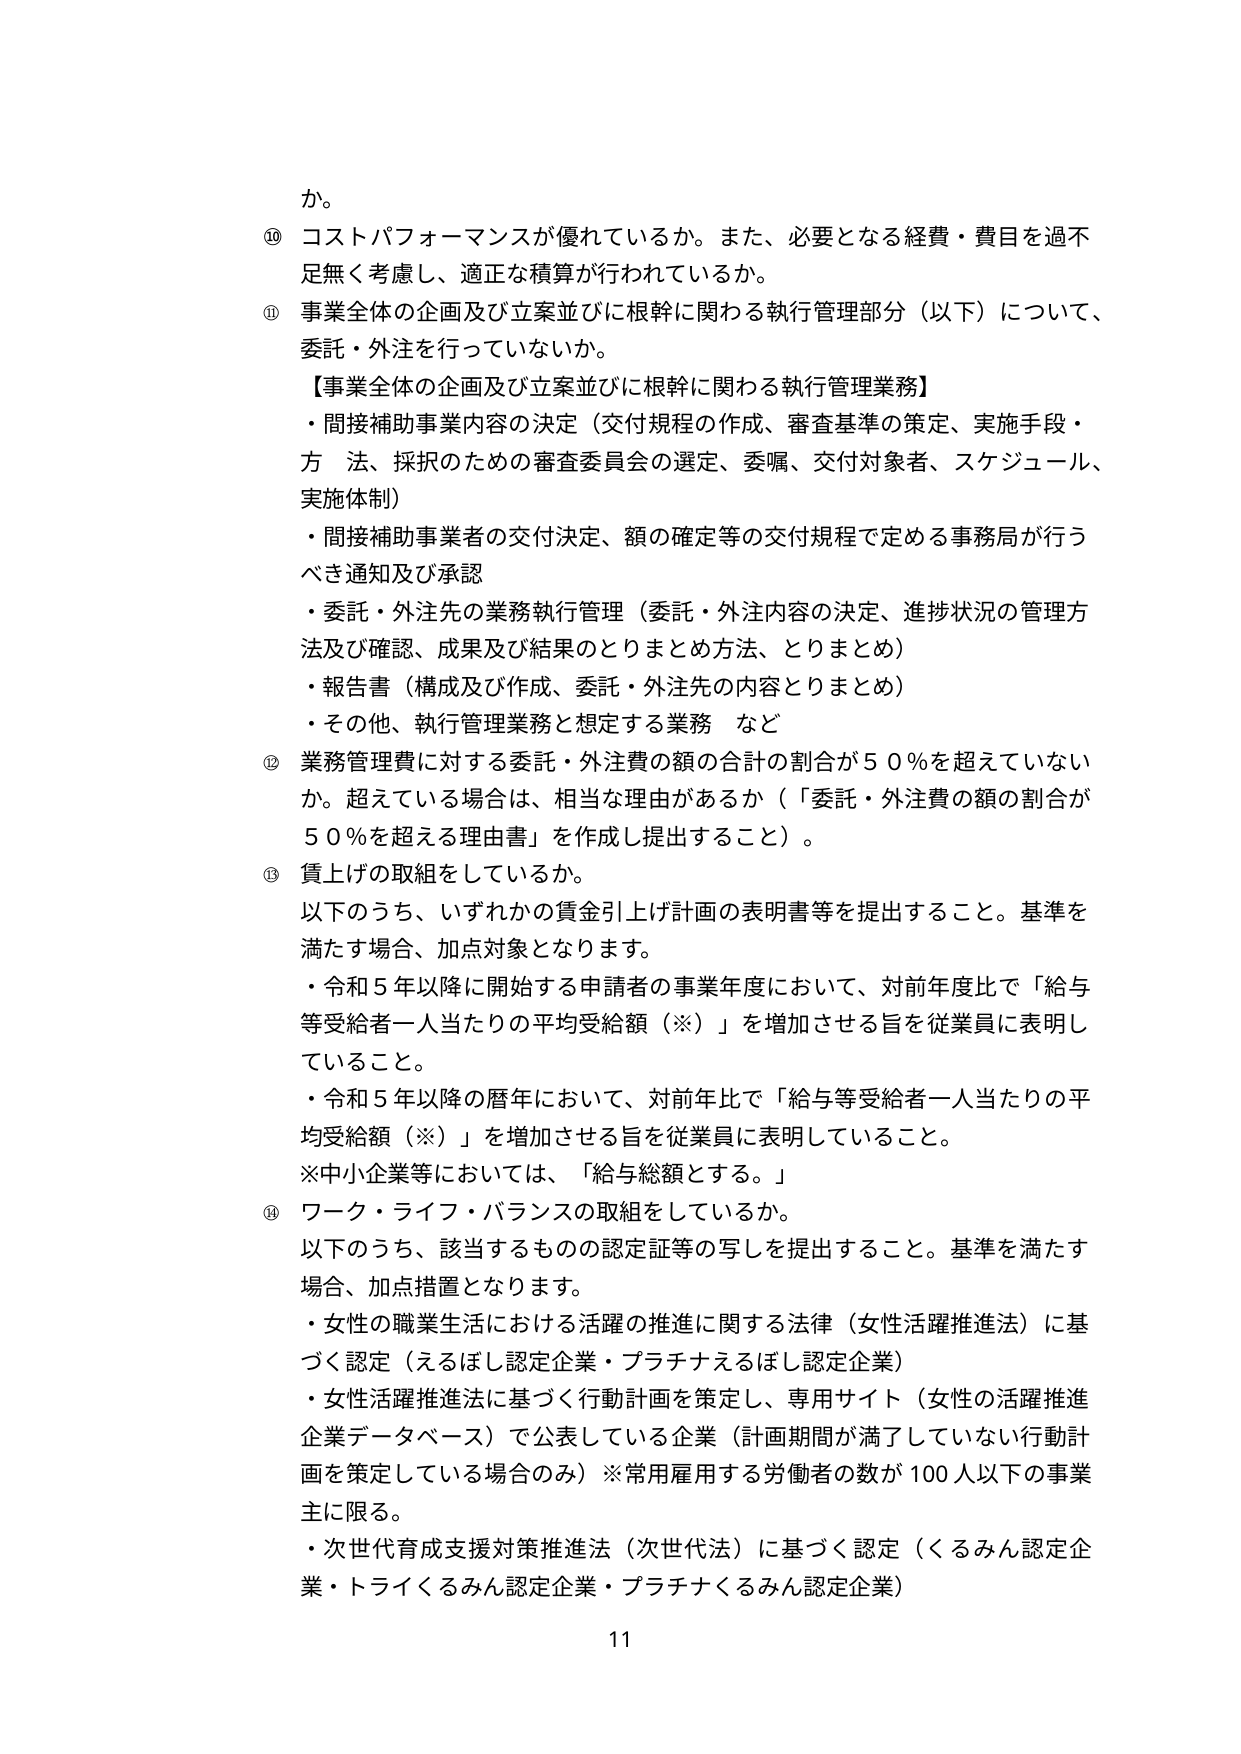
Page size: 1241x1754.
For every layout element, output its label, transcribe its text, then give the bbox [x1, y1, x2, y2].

text ※中小企業等においては、「給与総額とする。」 [300, 1154, 1092, 1192]
text 【事業全体の企画及び立案並びに根幹に関わる執行管理業務】 ・間接補助事業内容の決定（交付規程の作成、審査基準の策定、実施手段・方 法、採択のための審査委員会の選定、委嘱、交付対象者、スケジュール、実施体制） [300, 367, 1092, 517]
text ・令和５年以降の暦年において、対前年比で「給与等受給者一人当たりの平均受給額（※）」を増加させる旨を従業員に表明していること。 [300, 1079, 1092, 1154]
list 事業全体の企画及び立案並びに根幹に関わる執行管理部分（以下）について、委託・外注を行っていないか。 [262, 292, 1092, 367]
list ワーク・ライフ・バランスの取組をしているか。 [262, 1192, 1092, 1229]
text ・女性の職業生活における活躍の推進に関する法律（女性活躍推進法）に基づく認定（えるぼし認定企業・プラチナえるぼし認定企業） [300, 1304, 1092, 1379]
text 以下のうち、いずれかの賃金引上げ計画の表明書等を提出すること。基準を満たす場合、加点対象となります。 [300, 892, 1092, 967]
text 以下のうち、該当するものの認定証等の写しを提出すること。基準を満たす場合、加点措置となります。 [300, 1229, 1092, 1304]
text ・女性活躍推進法に基づく行動計画を策定し、専用サイト（女性の活躍推進企業データベース）で公表している企業（計画期間が満了していない行動計画を策定している場合のみ）※常用雇用する労働者の数が100人以下の事業主に限る。 [300, 1379, 1092, 1529]
text ・その他、執行管理業務と想定する業務 など [300, 704, 1092, 742]
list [262, 179, 1092, 217]
list 業務管理費に対する委託・外注費の額の合計の割合が５０％を超えていないか。超えている場合は、相当な理由があるか（「委託・外注費の額の割合が５０％を超える理由書」を作成し提出すること）。 [262, 742, 1092, 854]
text ・令和５年以降に開始する申請者の事業年度において、対前年度比で「給与等受給者一人当たりの平均受給額（※）」を増加させる旨を従業員に表明していること。 [300, 967, 1092, 1079]
text ・委託・外注先の業務執行管理（委託・外注内容の決定、進捗状況の管理方法及び確認、成果及び結果のとりまとめ方法、とりまとめ） [300, 592, 1092, 667]
text ・報告書（構成及び作成、委託・外注先の内容とりまとめ） [300, 667, 1092, 704]
text ・間接補助事業者の交付決定、額の確定等の交付規程で定める事務局が行うべき通知及び承認 [300, 517, 1092, 592]
list コストパフォーマンスが優れているか。また、必要となる経費・費目を過不足無く考慮し、適正な積算が行われているか。 [262, 217, 1092, 292]
text ・次世代育成支援対策推進法（次世代法）に基づく認定（くるみん認定企業・トライくるみん認定企業・プラチナくるみん認定企業） [300, 1529, 1092, 1604]
list 賃上げの取組をしているか。 [262, 854, 1092, 892]
